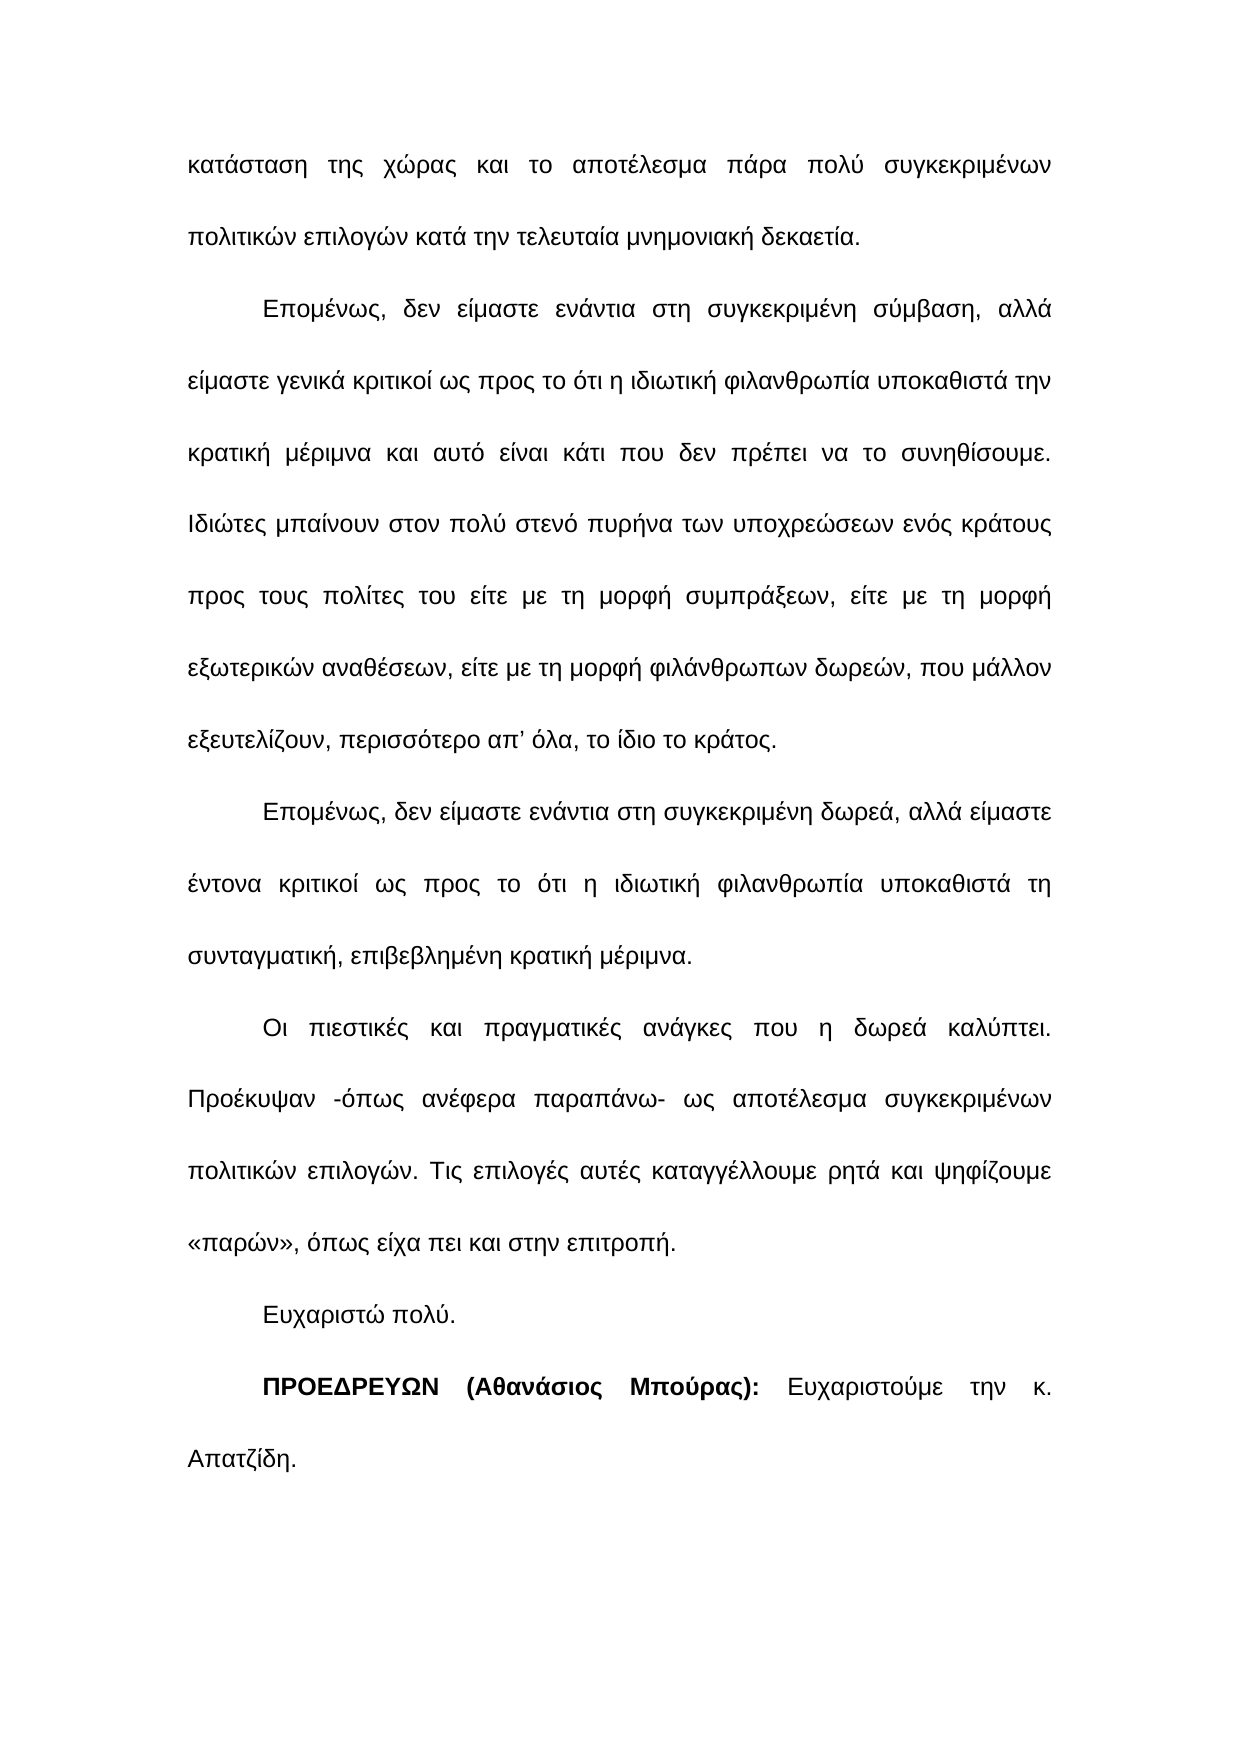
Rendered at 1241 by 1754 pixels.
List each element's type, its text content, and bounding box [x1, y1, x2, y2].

text ΠΡΟΕΔΡΕΥΩΝ (Αθανάσιος Μπούρας): Ευχαριστούμε την κ. Απατζίδη. [187, 1372, 1053, 1472]
text Επομένως, δεν είμαστε ενάντια στη συγκεκριμένη δωρεά, αλλά είμαστε έντονα κριτικοί ως προς το ότι η ιδιωτική φιλανθρωπία υποκαθιστά τη συνταγματική, επιβεβλημένη κρατική μέριμνα. [187, 797, 1053, 969]
text Επομένως, δεν είμαστε ενάντια στη συγκεκριμένη σύμβαση, αλλά είμαστε γενικά κριτικοί ως προς το ότι η ιδιωτική φιλανθρωπία υποκαθιστά την κρατική μέριμνα και αυτό είναι κάτι που δεν πρέπει να το συνηθίσουμε. Ιδιώτες μπαίνουν στον πολύ στενό πυρήνα των υποχρεώσεων ενός κράτους προς τους πολίτες του είτε με τη μορφή συμπράξεων, είτε με τη μορφή εξωτερικών αναθέσεων, είτε με τη μορφή φιλάνθρωπων δωρεών, που μάλλον εξευτελίζουν, περισσότερο απ’ όλα, το ίδιο το κράτος. [187, 294, 1053, 754]
text Ευχαριστώ πολύ. [187, 1300, 1053, 1329]
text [187, 150, 1053, 251]
text Οι πιεστικές και πραγματικές ανάγκες που η δωρεά καλύπτει. Προέκυψαν -όπως ανέφερα παραπάνω- ως αποτέλεσμα συγκεκριμένων πολιτικών επιλογών. Τις επιλογές αυτές καταγγέλλουμε ρητά και ψηφίζουμε «παρών», όπως είχα πει και στην επιτροπή. [187, 1012, 1053, 1257]
